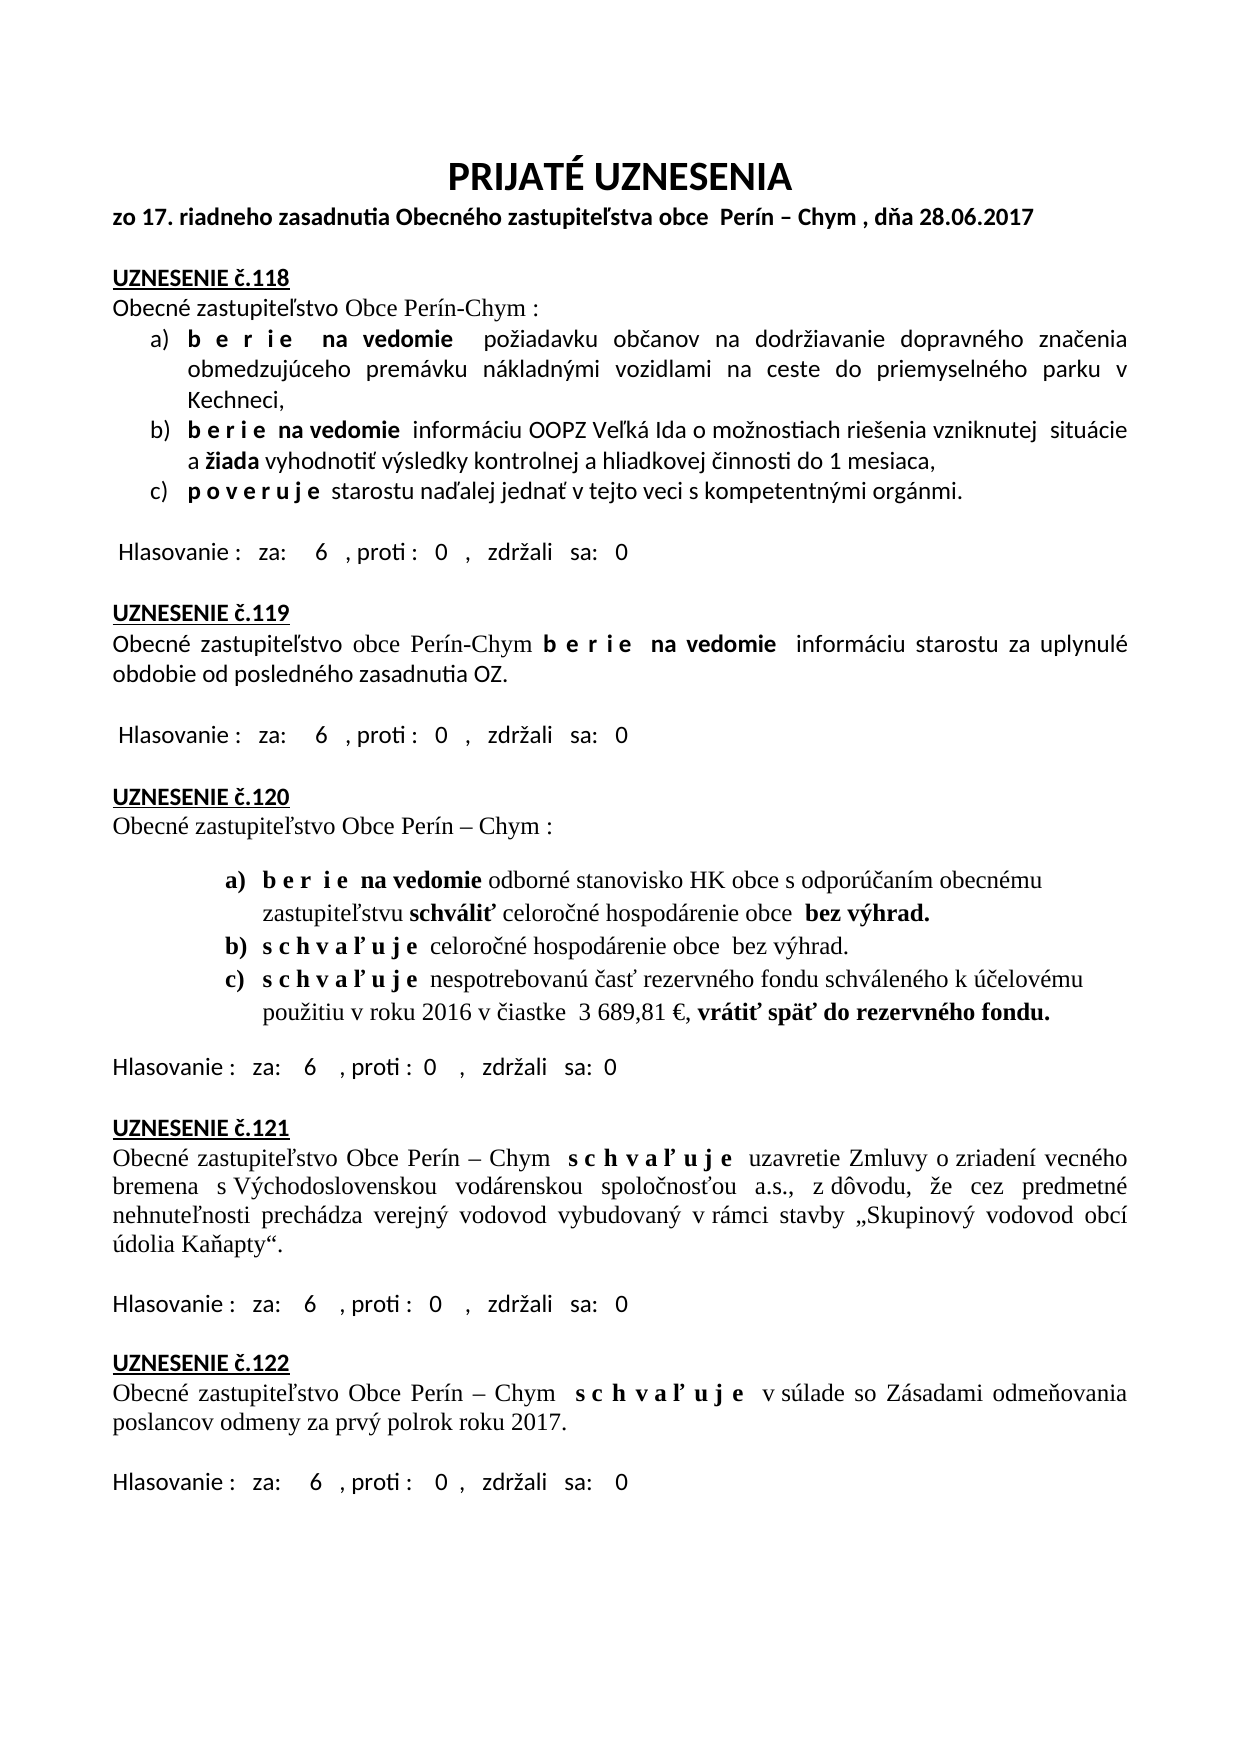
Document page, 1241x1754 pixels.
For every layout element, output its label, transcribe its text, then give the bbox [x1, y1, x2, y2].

text UZNESENIE č.118 [112, 262, 1128, 292]
list b e r i e na vedomie informáciu OOPZ Veľká Ida o možnostiach riešenia vzniknutej situácie a žiada vyhodnotiť výsledky kontrolnej a hliadkovej činnosti do 1 mesiaca, [150, 414, 1128, 476]
list s c h v a ľ u j e celoročné hospodárenie obce bez výhrad. [225, 931, 1128, 960]
text Obecné zastupiteľstvo Obce Perín – Chym : [112, 811, 1128, 840]
list b e r i e na vedomie odborné stanovisko HK obce s odporúčaním obecnému zastupiteľstvu schváliť celoročné hospodárenie obce bez výhrad. [225, 865, 1128, 927]
text Hlasovanie : za: 6 , proti : 0 , zdržali sa: 0 [112, 537, 1128, 567]
text Obecné zastupiteľstvo Obce Perín-Chym : [112, 292, 1128, 323]
list b e r i e na vedomie požiadavku občanov na dodržiavanie dopravného značenia obmedzujúceho premávku nákladnými vozidlami na ceste do priemyselného parku v Kechneci, [150, 323, 1128, 414]
list p o v e r u j e starostu naďalej jednať v tejto veci s kompetentnými orgánmi. [150, 476, 1128, 506]
text Obecné zastupiteľstvo obce Perín-Chym b e r i e na vedomie informáciu starostu za uplynulé obdobie od posledného zasadnutia OZ. [112, 628, 1128, 689]
text Hlasovanie : za: 6 , proti : 0 , zdržali sa: 0 [112, 1051, 1128, 1082]
text PRIJATÉ UZNESENIA [112, 150, 1128, 201]
text zo 17. riadneho zasadnutia Obecného zastupiteľstva obce Perín – Chym , dňa 28.06.2017 [112, 201, 1128, 231]
text Obecné zastupiteľstvo Obce Perín – Chym s c h v a ľ u j e v súlade so Zásadami odmeňovania poslancov odmeny za prvý polrok roku 2017. [112, 1378, 1128, 1435]
text UZNESENIE č.121 [112, 1112, 1128, 1143]
list s c h v a ľ u j e nespotrebovanú časť rezervného fondu schváleného k účelovému použitiu v roku 2016 v čiastke 3 689,81 €, vrátiť späť do rezervného fondu. [225, 964, 1128, 1026]
text Hlasovanie : za: 6 , proti : 0 , zdržali sa: 0 [112, 1466, 1128, 1496]
text UZNESENIE č.122 [112, 1347, 1128, 1378]
text Hlasovanie : za: 6 , proti : 0 , zdržali sa: 0 [112, 1288, 1128, 1319]
text UZNESENIE č.119 [112, 598, 1128, 628]
text Obecné zastupiteľstvo Obce Perín – Chym s c h v a ľ u j e uzavretie Zmluvy o zriadení vecného bremena s Východoslovenskou vodárenskou spoločnosťou a.s., z dôvodu, že cez predmetné nehnuteľnosti prechádza verejný vodovod vybudovaný v rámci stavby „Skupinový vodovod obcí údolia Kaňapty“. [112, 1143, 1128, 1258]
text Hlasovanie : za: 6 , proti : 0 , zdržali sa: 0 [112, 720, 1128, 750]
text UZNESENIE č.120 [112, 781, 1128, 811]
